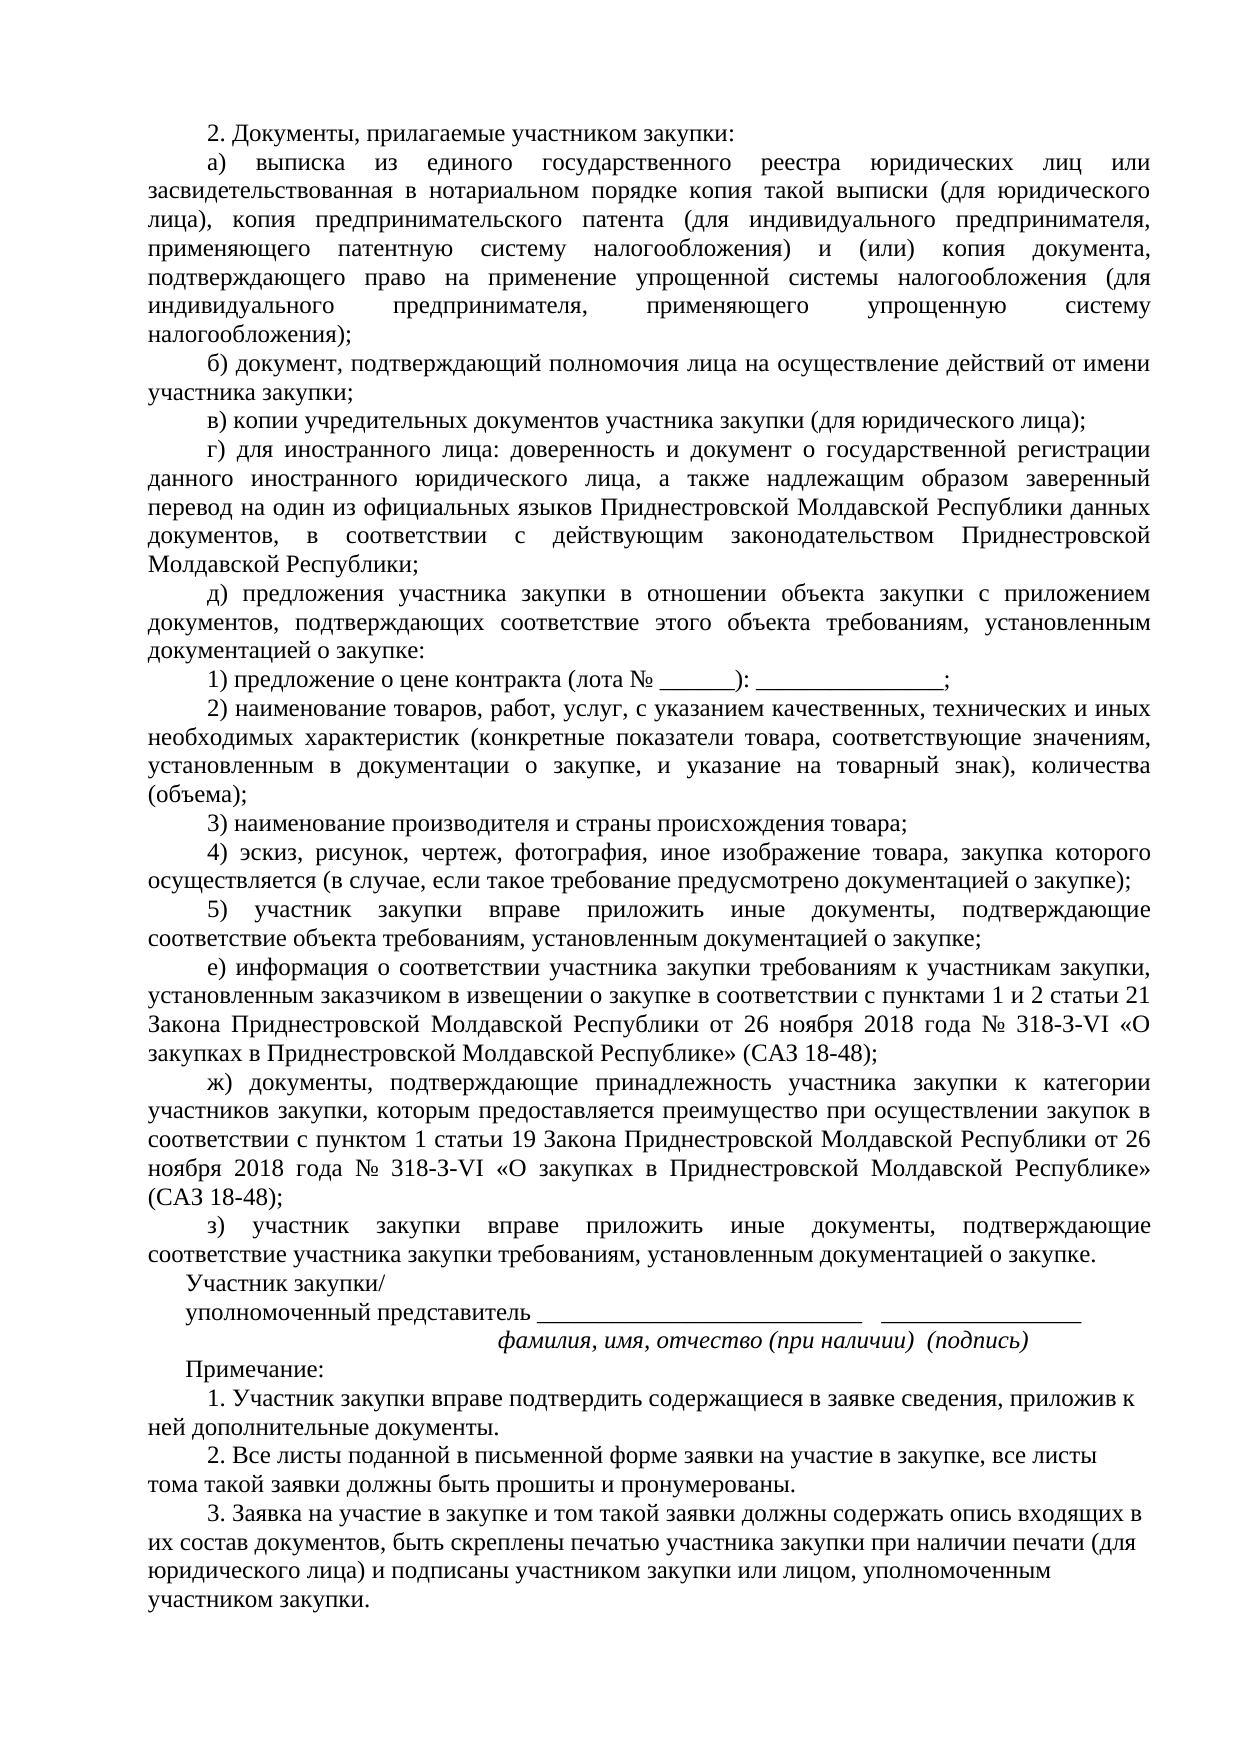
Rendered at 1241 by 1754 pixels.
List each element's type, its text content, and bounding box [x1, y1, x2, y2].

text 1) предложение о цене контракта (лота № ______): _______________; [148, 664, 1152, 693]
text 2. Документы, прилагаемые участником закупки: [148, 118, 1152, 147]
text а) выписка из единого государственного реестра юридических лиц или засвидетельствованная в нотариальном порядке копия такой выписки (для юридического лица), копия предпринимательского патента (для индивидуального предпринимателя, применяющего патентную систему налогообложения) и (или) копия документа, подтверждающего право на применение упрощенной системы налогообложения (для индивидуального предпринимателя, применяющего упрощенную систему налогообложения); [148, 147, 1152, 348]
text 2) наименование товаров, работ, услуг, с указанием качественных, технических и иных необходимых характеристик (конкретные показатели товара, соответствующие значениям, установленным в документации о закупке, и указание на товарный знак), количества (объема); [148, 693, 1152, 808]
text в) копии учредительных документов участника закупки (для юридического лица); [148, 406, 1152, 434]
text 1. Участник закупки вправе подтвердить содержащиеся в заявке сведения, приложив к ней дополнительные документы. [148, 1383, 1152, 1441]
text уполномоченный представитель __________________________ ________________ [148, 1297, 1152, 1326]
text 5) участник закупки вправе приложить иные документы, подтверждающие соответствие объекта требованиям, установленным документацией о закупке; [148, 894, 1152, 952]
text б) документ, подтверждающий полномочия лица на осуществление действий от имени участника закупки; [148, 348, 1152, 406]
text 2. Все листы поданной в письменной форме заявки на участие в закупке, все листы тома такой заявки должны быть прошиты и пронумерованы. [148, 1441, 1152, 1498]
text з) участник закупки вправе приложить иные документы, подтверждающие соответствие участника закупки требованиям, установленным документацией о закупке. [148, 1211, 1152, 1268]
text Участник закупки/ [148, 1268, 1152, 1297]
text 3) наименование производителя и страны происхождения товара; [148, 808, 1152, 837]
text 4) эскиз, рисунок, чертеж, фотография, иное изображение товара, закупка которого осуществляется (в случае, если такое требование предусмотрено документацией о закупке); [148, 837, 1152, 894]
text д) предложения участника закупки в отношении объекта закупки с приложением документов, подтверждающих соответствие этого объекта требованиям, установленным документацией о закупке: [148, 578, 1152, 664]
text е) информация о соответствии участника закупки требованиям к участникам закупки, установленным заказчиком в извещении о закупке в соответствии с пунктами 1 и 2 статьи 21 Закона Приднестровской Молдавской Республики от 26 ноября 2018 года № 318-З-VI «О закупках в Приднестровской Молдавской Республике» (САЗ 18-48); [148, 952, 1152, 1067]
text фамилия, имя, отчество (при наличии) (подпись) [148, 1326, 1152, 1354]
text г) для иностранного лица: доверенность и документ о государственной регистрации данного иностранного юридического лица, а также надлежащим образом заверенный перевод на один из официальных языков Приднестровской Молдавской Республики данных документов, в соответствии с действующим законодательством Приднестровской Молдавской Республики; [148, 434, 1152, 578]
text Примечание: [148, 1354, 1152, 1383]
text ж) документы, подтверждающие принадлежность участника закупки к категории участников закупки, которым предоставляется преимущество при осуществлении закупок в соответствии с пунктом 1 статьи 19 Закона Приднестровской Молдавской Республики от 26 ноября 2018 года № 318-З-VI «О закупках в Приднестровской Молдавской Республике» (САЗ 18-48); [148, 1067, 1152, 1211]
text 3. Заявка на участие в закупке и том такой заявки должны содержать опись входящих в их состав документов, быть скреплены печатью участника закупки при наличии печати (для юридического лица) и подписаны участником закупки или лицом, уполномоченным участником закупки. [148, 1498, 1152, 1613]
